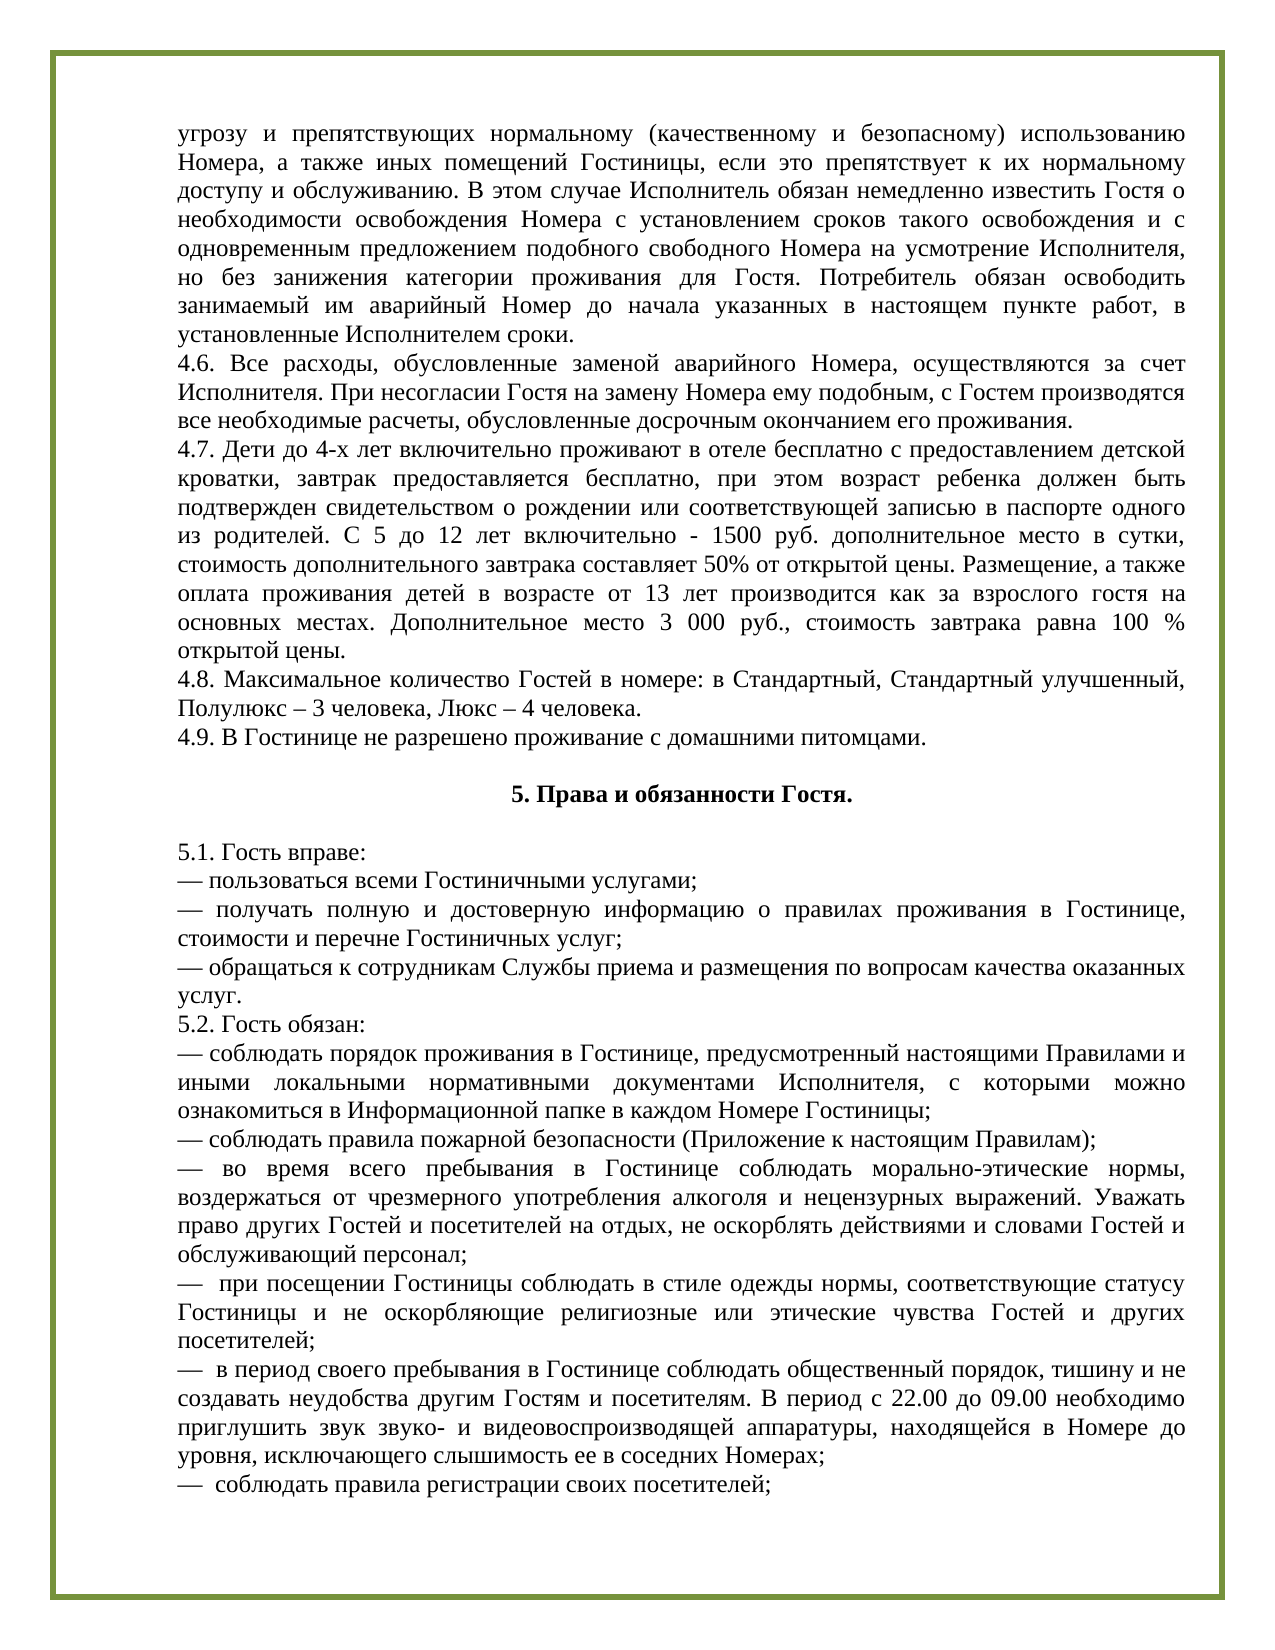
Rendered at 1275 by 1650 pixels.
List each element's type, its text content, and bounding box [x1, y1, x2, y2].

text 4.6. Все расходы, обусловленные заменой аварийного Номера, осуществляются за счет Исполнителя. При несогласии Гостя на замену Номера ему подобным, с Гостем производятся все необходимые расчеты, обусловленные досрочным окончанием его проживания. [177, 348, 1186, 434]
text — получать полную и достоверную информацию о правилах проживания в Гостинице, стоимости и перечне Гостиничных услуг; [177, 894, 1186, 952]
text 5.1. Гость вправе: [177, 837, 1186, 866]
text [177, 118, 1186, 348]
text — соблюдать правила регистрации своих посетителей; [177, 1469, 1186, 1498]
text 4.8. Максимальное количество Гостей в номере: в Стандартный, Стандартный улучшенный, Полулюкс – 3 человека, Люкс – 4 человека. [177, 664, 1186, 722]
text 5.2. Гость обязан: [177, 1009, 1186, 1038]
text — пользоваться всеми Гостиничными услугами; [177, 866, 1186, 894]
text 4.7. Дети до 4-х лет включительно проживают в отеле бесплатно c предоставлением детской кроватки, завтрак предоставляется бесплатно, при этом возраст ребенка должен быть подтвержден свидетельством о рождении или соответствующей записью в паспорте одного из родителей. С 5 до 12 лет включительно - 1500 руб. дополнительное место в сутки, стоимость дополнительного завтрака составляет 50% от открытой цены. Размещение, а также оплата проживания детей в возрасте от 13 лет производится как за взрослого гостя на основных местах. Дополнительное место 3 000 руб., стоимость завтрака равна 100 % открытой цены. [177, 434, 1186, 664]
text — при посещении Гостиницы соблюдать в стиле одежды нормы, соответствующие статусу Гостиницы и не оскорбляющие религиозные или этические чувства Гостей и других посетителей; [177, 1268, 1186, 1354]
text — соблюдать порядок проживания в Гостинице, предусмотренный настоящими Правилами и иными локальными нормативными документами Исполнителя, с которыми можно ознакомиться в Информационной папке в каждом Номере Гостиницы; [177, 1038, 1186, 1124]
text — обращаться к сотрудникам Службы приема и размещения по вопросам качества оказанных услуг. [177, 952, 1186, 1009]
text — соблюдать правила пожарной безопасности (Приложение к настоящим Правилам); [177, 1124, 1186, 1153]
text 5. Права и обязанности Гостя. [177, 779, 1186, 808]
text — во время всего пребывания в Гостинице соблюдать морально-этические нормы, воздержаться от чрезмерного употребления алкоголя и нецензурных выражений. Уважать право других Гостей и посетителей на отдых, не оскорблять действиями и словами Гостей и обслуживающий персонал; [177, 1153, 1186, 1268]
text — в период своего пребывания в Гостинице соблюдать общественный порядок, тишину и не создавать неудобства другим Гостям и посетителям. В период с 22.00 до 09.00 необходимо приглушить звук звуко- и видеовоспроизводящей аппаратуры, находящейся в Номере до уровня, исключающего слышимость ее в соседних Номерах; [177, 1354, 1186, 1469]
text 4.9. В Гостинице не разрешено проживание с домашними питомцами. [177, 722, 1186, 751]
